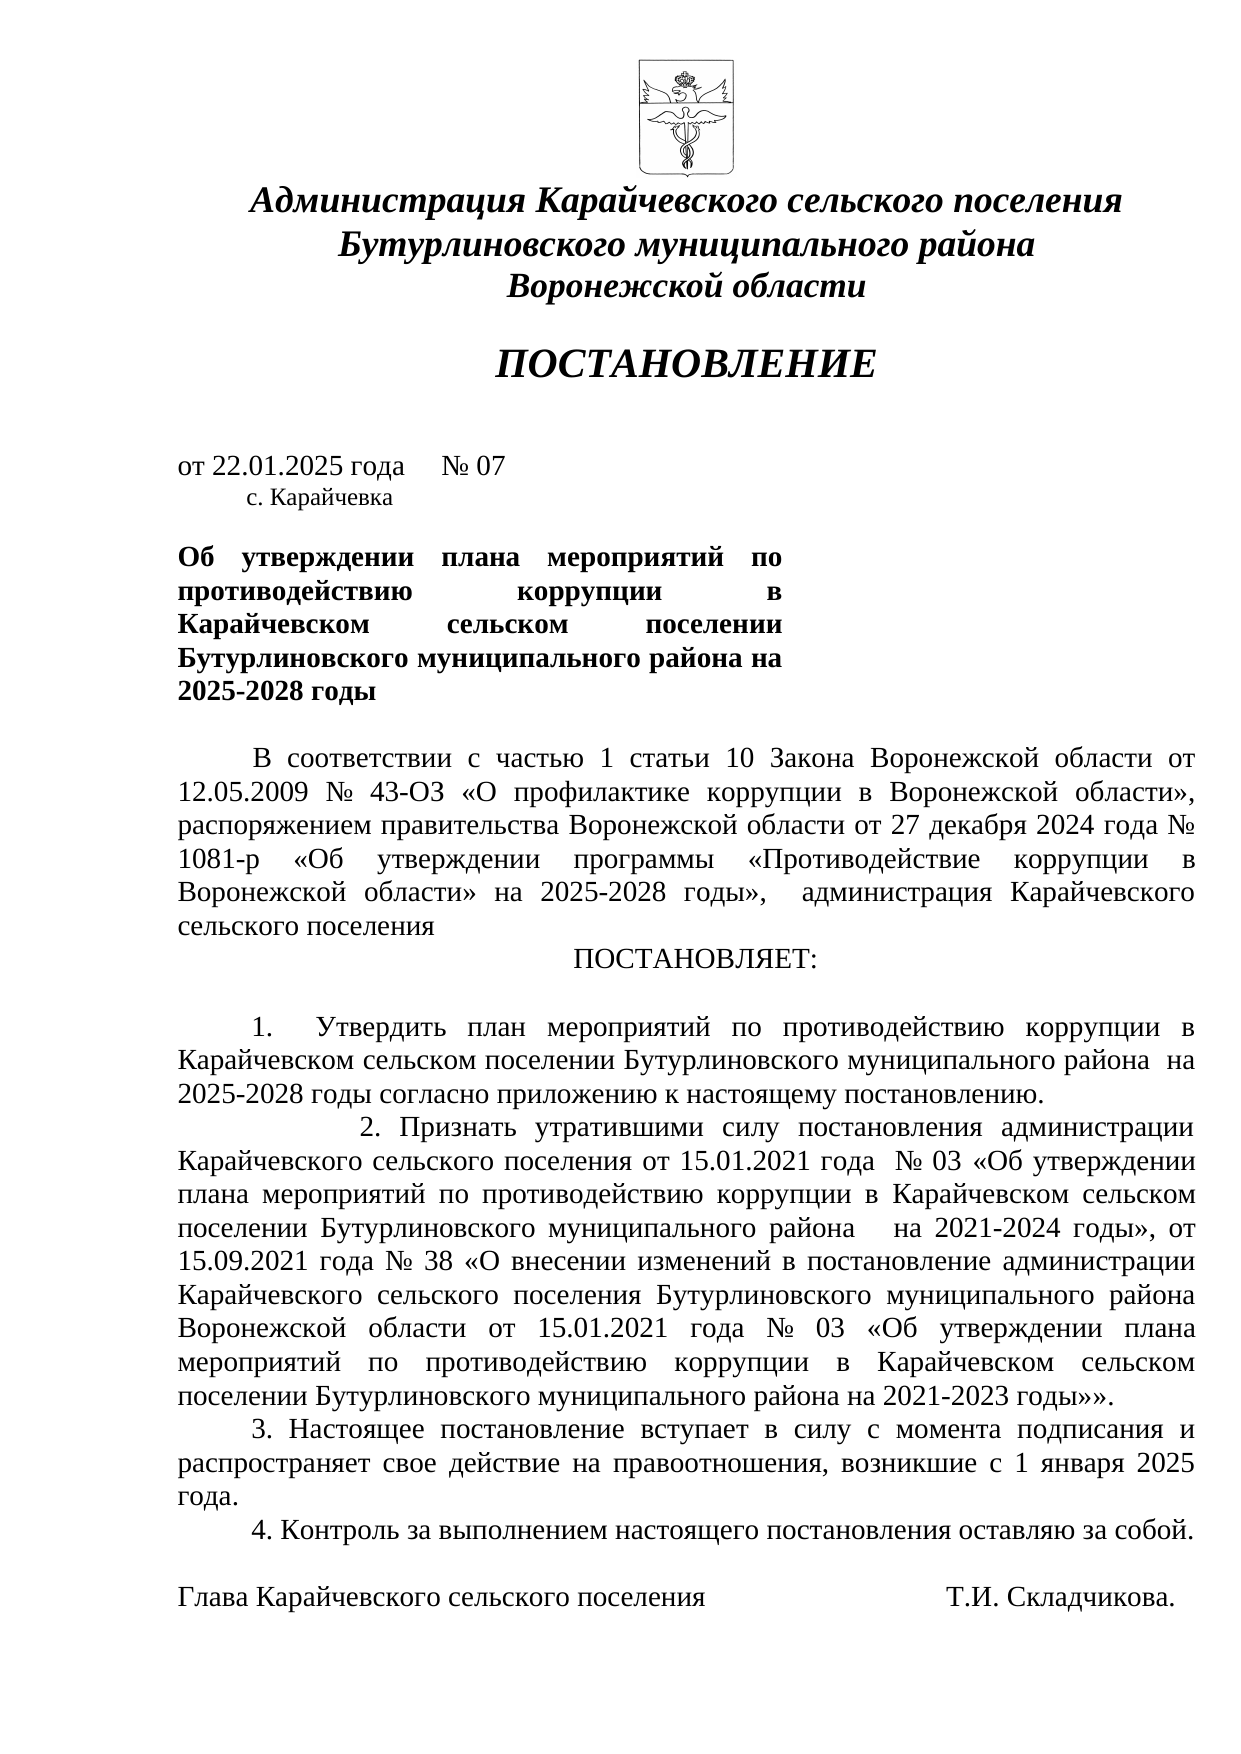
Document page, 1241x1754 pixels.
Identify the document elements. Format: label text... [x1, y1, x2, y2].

text 4. Контроль за выполнением настоящего постановления оставляю за собой. [177, 1512, 1196, 1545]
picture [635, 59, 738, 178]
text от 22.01.2025 года № 07 [177, 448, 1196, 482]
text ПОСТАНОВЛЕНИЕ [177, 338, 1196, 386]
text Администрация Карайчевского сельского поселения Бутурлиновского муниципального района [177, 178, 1196, 264]
text Воронежской области [177, 264, 1196, 305]
text 3. Настоящее постановление вступает в силу с момента подписания и распространяет свое действие на правоотношения, возникшие с 1 января 2025 года. [177, 1411, 1196, 1512]
text с. Карайчевка [177, 482, 1196, 510]
text 1. Утвердить план мероприятий по противодействию коррупции в Карайчевском сельском поселении Бутурлиновского муниципального района на 2025-2028 годы согласно приложению к настоящему постановлению. [177, 1009, 1196, 1109]
text Об утверждении плана мероприятий по противодействию коррупции в Карайчевском сельском поселении Бутурлиновского муниципального района на 2025-2028 годы [177, 539, 783, 707]
text Глава Карайчевского сельского поселения Т.И. Складчикова. [177, 1579, 1196, 1612]
text ПОСТАНОВЛЯЕТ: [177, 942, 1196, 975]
text В соответствии с частью 1 статьи 10 Закона Воронежской области от 12.05.2009 № 43-ОЗ «О профилактике коррупции в Воронежской области», распоряжением правительства Воронежской области от 27 декабря 2024 года № 1081-р «Об утверждении программы «Противодействие коррупции в Воронежской области» на 2025-2028 годы», администрация Карайчевского сельского поселения [177, 740, 1196, 942]
text 2. Признать утратившими силу постановления администрации Карайчевского сельского поселения от 15.01.2021 года № 03 «Об утверждении плана мероприятий по противодействию коррупции в Карайчевском сельском поселении Бутурлиновского муниципального района на 2021-2024 годы», от 15.09.2021 года № 38 «О внесении изменений в постановление администрации Карайчевского сельского поселения Бутурлиновского муниципального района Воронежской области от 15.01.2021 года № 03 «Об утверждении плана мероприятий по противодействию коррупции в Карайчевском сельском поселении Бутурлиновского муниципального района на 2021-2023 годы»». [177, 1109, 1196, 1411]
